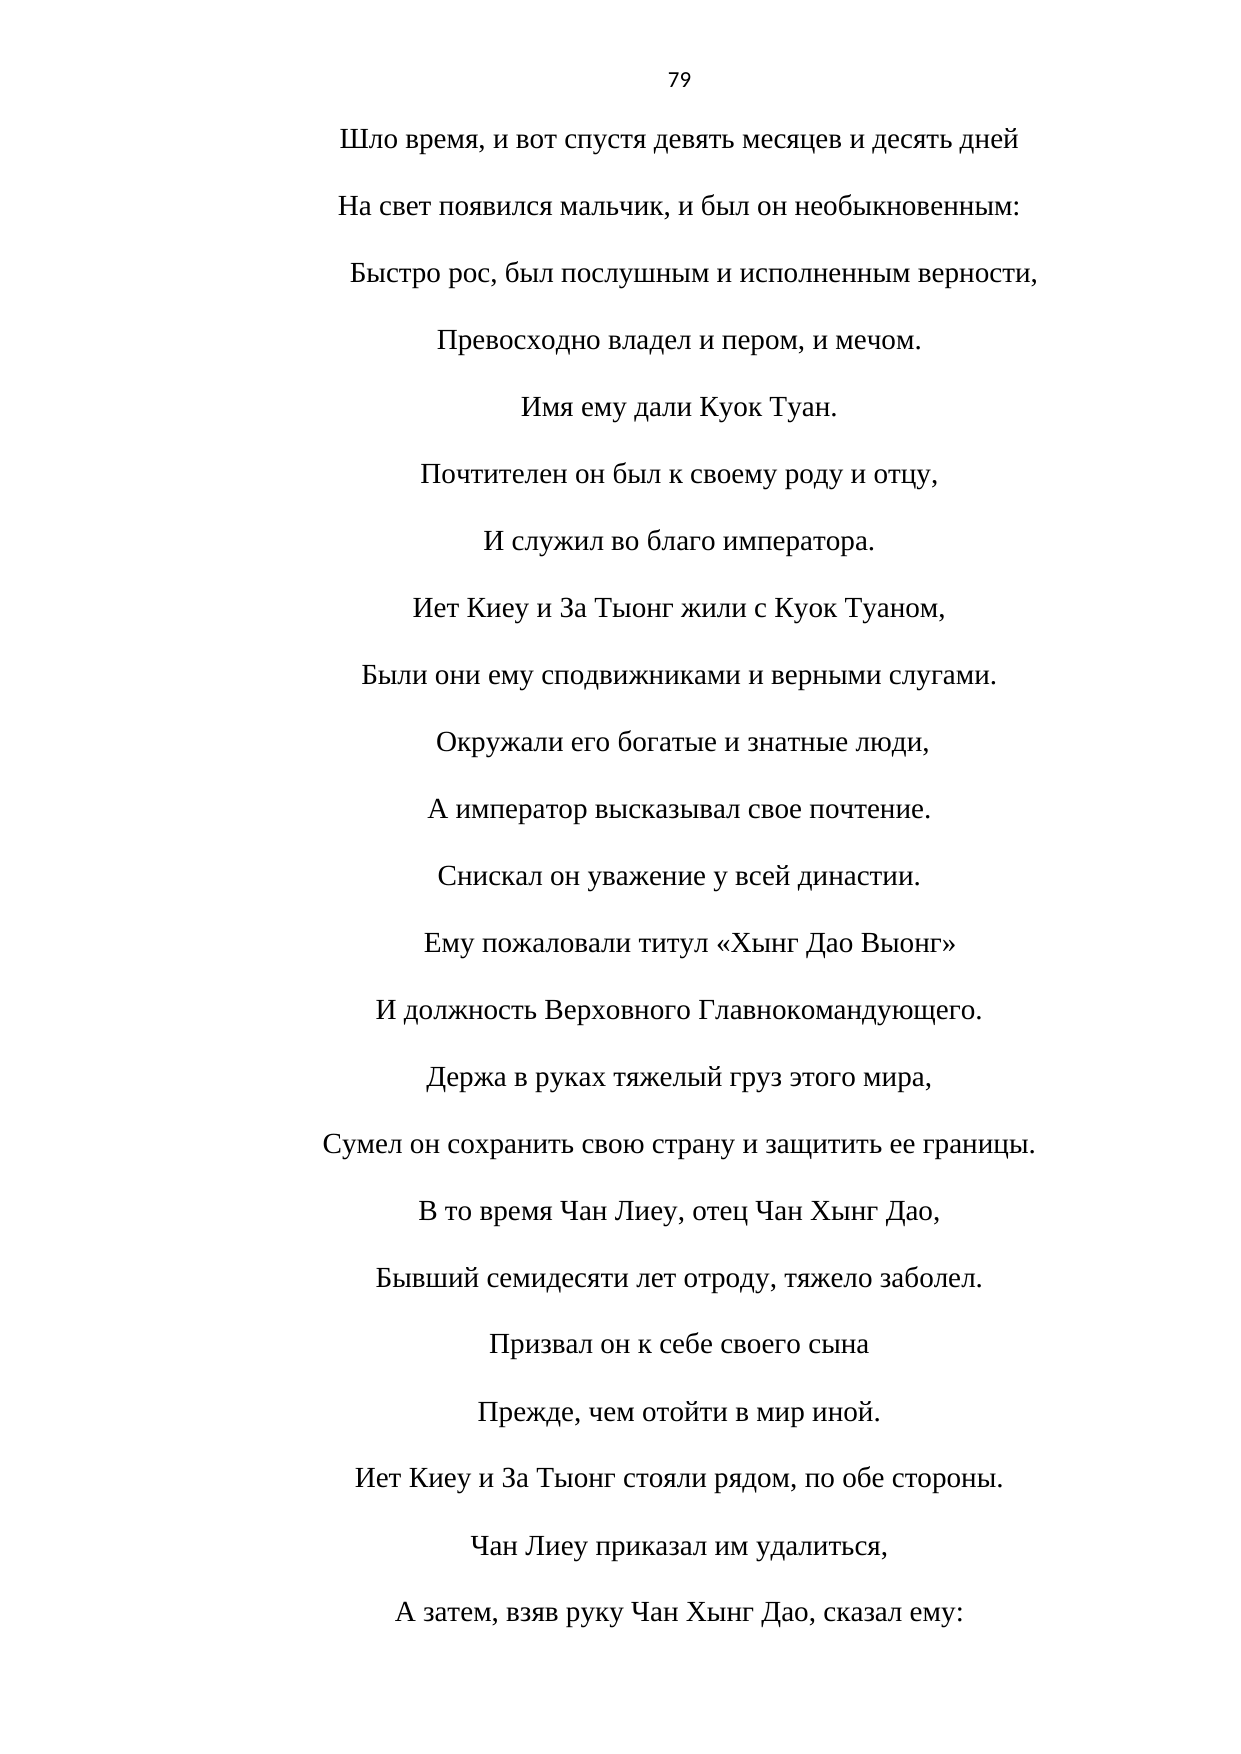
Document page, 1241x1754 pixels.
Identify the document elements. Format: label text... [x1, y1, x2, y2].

text Призвал он к себе своего сына [177, 1327, 1181, 1360]
text Бывший семидесяти лет отроду, тяжело заболел. [177, 1260, 1181, 1293]
text Окружали его богатые и знатные люди, [177, 724, 1181, 757]
text В то время Чан Лиеу, отец Чан Хынг Дао, [177, 1193, 1181, 1226]
text Сумел он сохранить свою страну и защитить ее границы. [177, 1126, 1181, 1159]
text На свет появился мальчик, и был он необыкновенным: [177, 188, 1181, 222]
text А затем, взяв руку Чан Хынг Дао, сказал ему: [177, 1594, 1181, 1628]
text Были они ему сподвижниками и верными слугами. [177, 657, 1181, 690]
text Быстро рос, был послушным и исполненным верности, [177, 255, 1181, 288]
text И служил во благо императора. [177, 523, 1181, 556]
text Имя ему дали Куок Туан. [177, 389, 1181, 422]
text Иет Киеу и За Тыонг жили с Куок Туаном, [177, 590, 1181, 623]
text Прежде, чем отойти в мир иной. [177, 1394, 1181, 1427]
text Держа в руках тяжелый груз этого мира, [177, 1059, 1181, 1092]
text Снискал он уважение у всей династии. [177, 858, 1181, 891]
text Ему пожаловали титул «Хынг Дао Выонг» [177, 925, 1181, 958]
text Превосходно владел и пером, и мечом. [177, 322, 1181, 356]
text А император высказывал свое почтение. [177, 791, 1181, 824]
text Чан Лиеу приказал им удалиться, [177, 1528, 1181, 1561]
text И должность Верховного Главнокомандующего. [177, 992, 1181, 1025]
text Иет Киеу и За Тыонг стояли рядом, по обе стороны. [177, 1461, 1181, 1494]
text Шло время, и вот спустя девять месяцев и десять дней [177, 121, 1181, 154]
text Почтителен он был к своему роду и отцу, [177, 456, 1181, 489]
